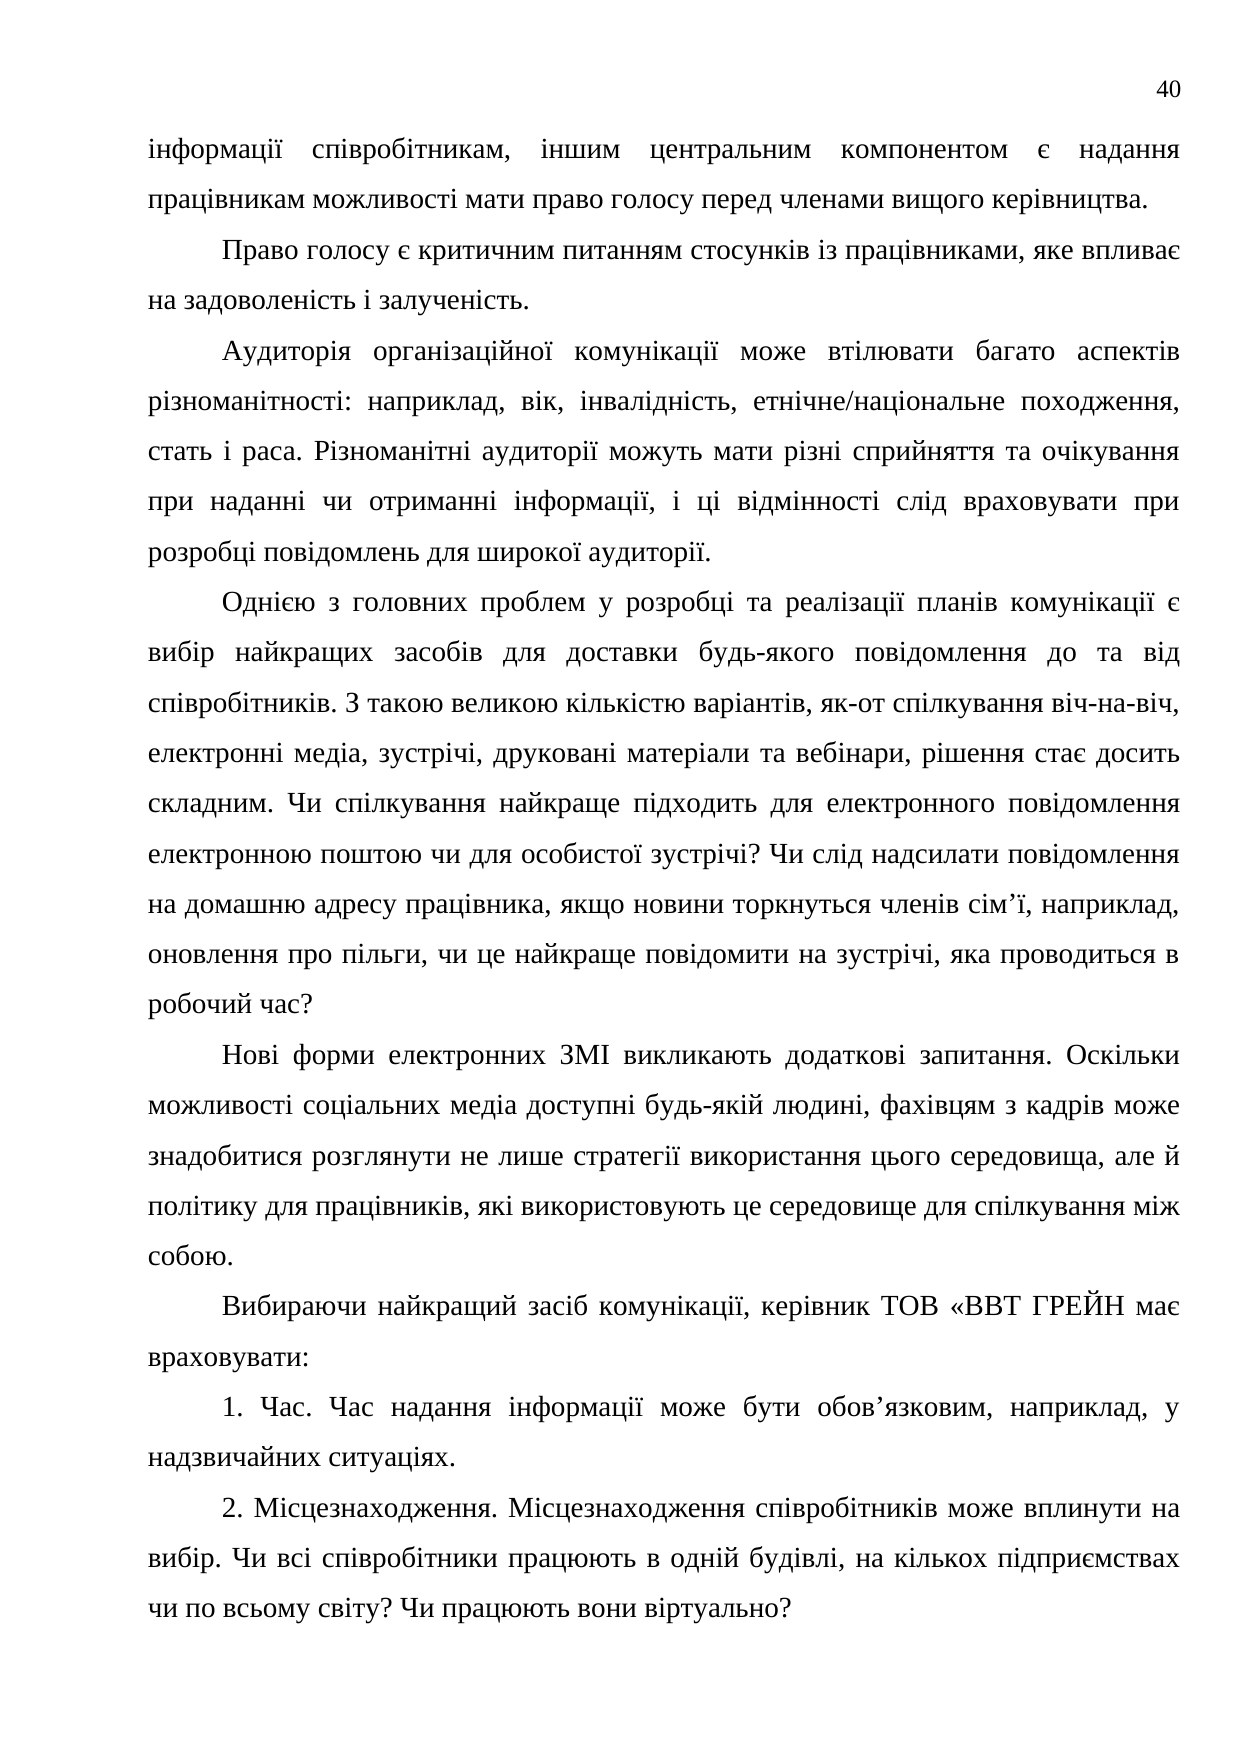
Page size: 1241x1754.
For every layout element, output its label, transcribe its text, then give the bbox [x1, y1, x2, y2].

text 1. Час. Час надання інформації може бути обов’язковим, наприклад, у надзвичайних ситуаціях. [148, 1389, 1181, 1473]
text Однією з головних проблем у розробці та реалізації планів комунікації є вибір найкращих засобів для доставки будь-якого повідомлення до та від співробітників. З такою великою кількістю варіантів, як-от спілкування віч-на-віч, електронні медіа, зустрічі, друковані матеріали та вебінари, рішення стає досить складним. Чи спілкування найкраще підходить для електронного повідомлення електронною поштою чи для особистої зустрічі? Чи слід надсилати повідомлення на домашню адресу працівника, якщо новини торкнуться членів сім’ї, наприклад, оновлення про пільги, чи це найкраще повідомити на зустрічі, яка проводиться в робочий час? [148, 584, 1181, 1020]
text Нові форми електронних ЗМІ викликають додаткові запитання. Оскільки можливості соціальних медіа доступні будь-якій людині, фахівцям з кадрів може знадобитися розглянути не лише стратегії використання цього середовища, але й політику для працівників, які використовують це середовище для спілкування між собою. [148, 1037, 1181, 1272]
text Аудиторія організаційної комунікації може втілювати багато аспектів різноманітності: наприклад, вік, інвалідність, етнічне/національне походження, стать і раса. Різноманітні аудиторії можуть мати різні сприйняття та очікування при наданні чи отриманні інформації, і ці відмінності слід враховувати при розробці повідомлень для широкої аудиторії. [148, 333, 1181, 567]
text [148, 131, 1181, 215]
text 2. Місцезнаходження. Місцезнаходження співробітників може вплинути на вибір. Чи всі співробітники працюють в одній будівлі, на кількох підприємствах чи по всьому світу? Чи працюють вони віртуально? [148, 1490, 1181, 1624]
text Право голосу є критичним питанням стосунків із працівниками, яке впливає на задоволеність і залученість. [148, 232, 1181, 316]
text Вибираючи найкращий засіб комунікації, керівник ТОВ «ВВТ ГРЕЙН має враховувати: [148, 1288, 1181, 1372]
